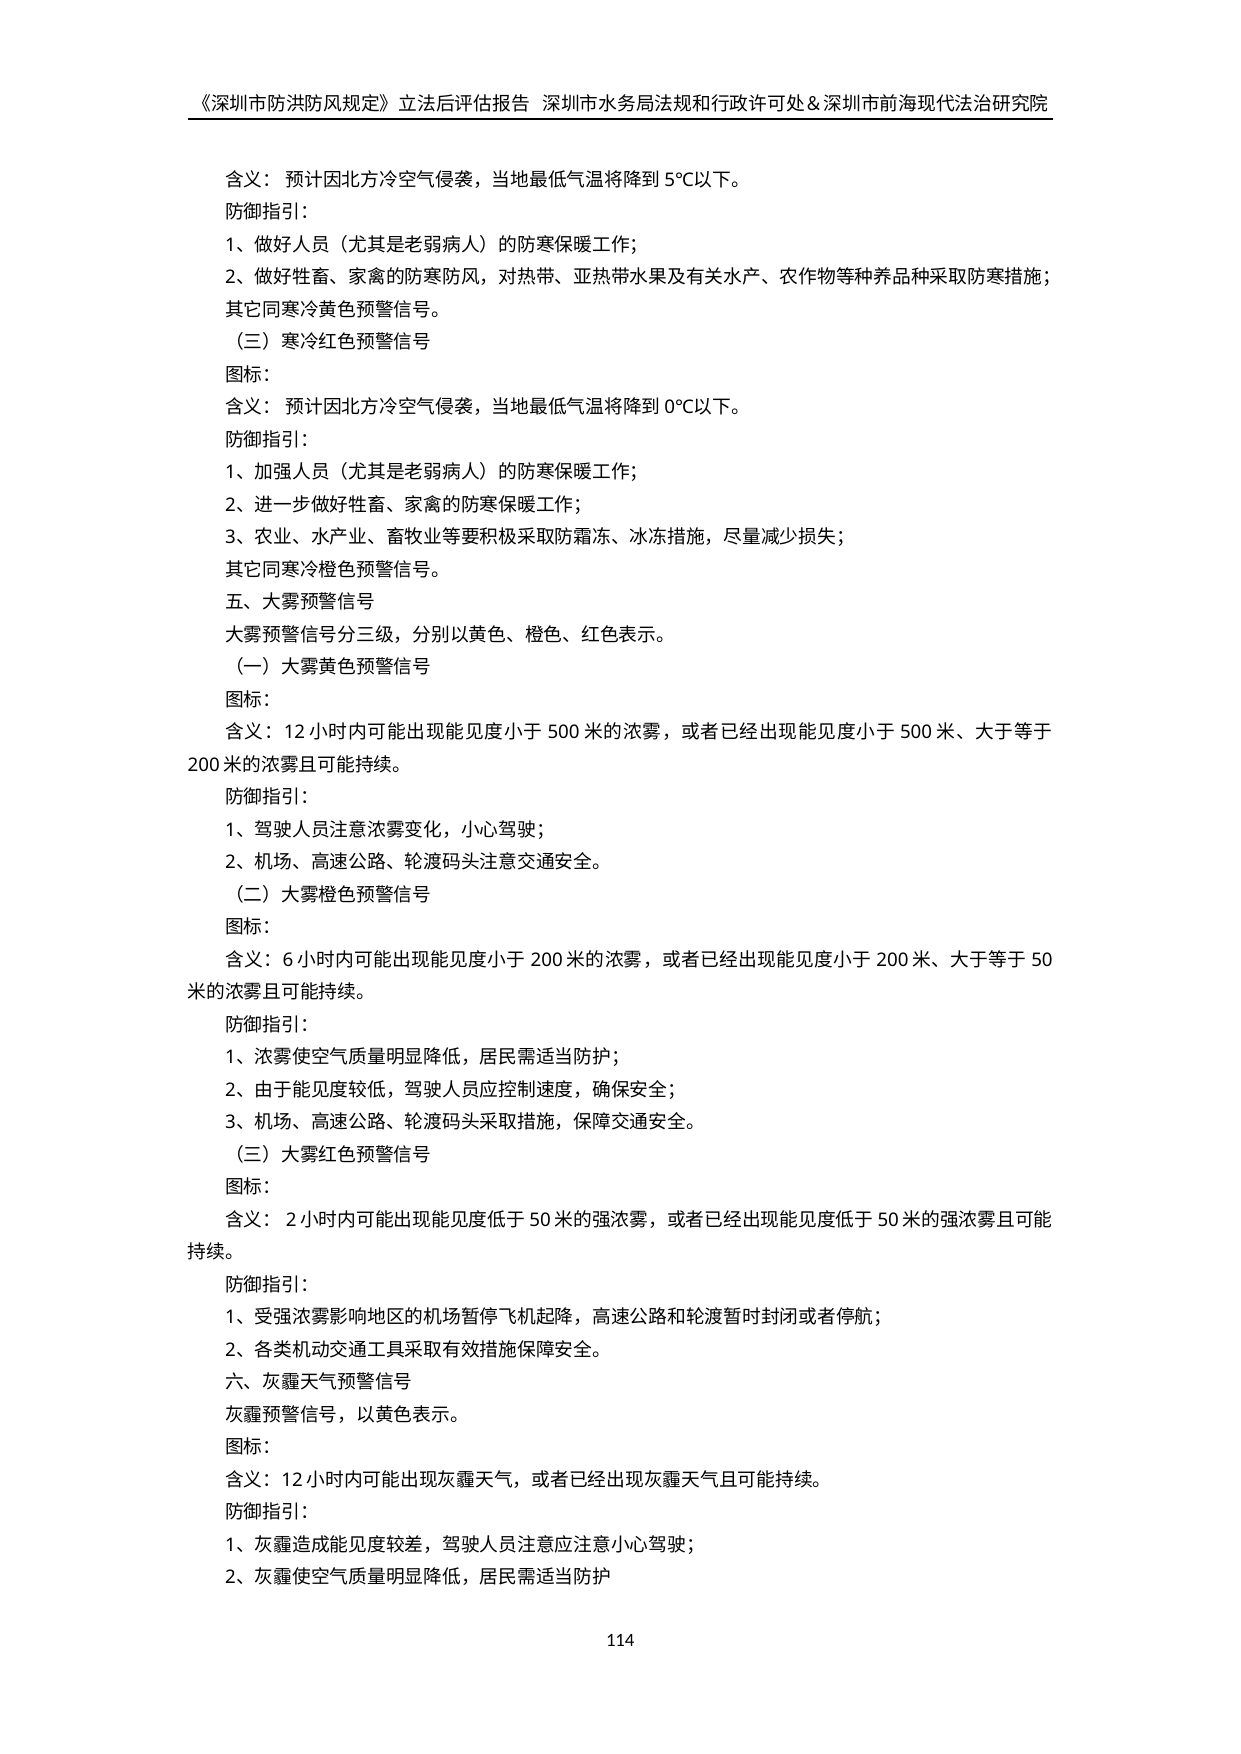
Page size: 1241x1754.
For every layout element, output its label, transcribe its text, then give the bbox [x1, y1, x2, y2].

text 其它同寒冷黄色预警信号。 [187, 292, 1053, 324]
text 3、农业、水产业、畜牧业等要积极采取防霜冻、冰冻措施，尽量减少损失； [187, 519, 1053, 552]
text 2、灰霾使空气质量明显降低，居民需适当防护 [187, 1559, 1053, 1592]
text 防御指引： [187, 779, 1053, 812]
text 2、做好牲畜、家禽的防寒防风，对热带、亚热带水果及有关水产、农作物等种养品种采取防寒措施； [187, 259, 1053, 292]
text 防御指引： [187, 194, 1053, 227]
text 1、受强浓雾影响地区的机场暂停飞机起降，高速公路和轮渡暂时封闭或者停航； [187, 1299, 1053, 1332]
text 大雾预警信号分三级，分别以黄色、橙色、红色表示。 [187, 617, 1053, 649]
text 含义：6小时内可能出现能见度小于200米的浓雾，或者已经出现能见度小于200米、大于等于50米的浓雾且可能持续。 [187, 942, 1053, 1007]
text 2、进一步做好牲畜、家禽的防寒保暖工作； [187, 487, 1053, 519]
text 1、驾驶人员注意浓雾变化，小心驾驶； [187, 812, 1053, 844]
text 图标： [187, 682, 1053, 714]
text 图标： [187, 1429, 1053, 1462]
text 图标： [187, 909, 1053, 942]
text 含义： 预计因北方冷空气侵袭，当地最低气温将降到5℃以下。 [187, 162, 1053, 194]
text 灰霾预警信号，以黄色表示。 [187, 1397, 1053, 1429]
text 2、各类机动交通工具采取有效措施保障安全。 [187, 1332, 1053, 1364]
text （三）大雾红色预警信号 [187, 1137, 1053, 1169]
text 六、灰霾天气预警信号 [187, 1364, 1053, 1397]
text 防御指引： [187, 422, 1053, 454]
text 五、大雾预警信号 [187, 584, 1053, 617]
text 其它同寒冷橙色预警信号。 [187, 552, 1053, 584]
text 图标： [187, 357, 1053, 389]
text 1、做好人员（尤其是老弱病人）的防寒保暖工作； [187, 227, 1053, 259]
text （二）大雾橙色预警信号 [187, 877, 1053, 909]
text 防御指引： [187, 1007, 1053, 1039]
text 图标： [187, 1169, 1053, 1202]
text 含义：12小时内可能出现灰霾天气，或者已经出现灰霾天气且可能持续。 [187, 1462, 1053, 1494]
text 防御指引： [187, 1494, 1053, 1527]
text （三）寒冷红色预警信号 [187, 324, 1053, 357]
text 2、机场、高速公路、轮渡码头注意交通安全。 [187, 844, 1053, 877]
text 3、机场、高速公路、轮渡码头采取措施，保障交通安全。 [187, 1104, 1053, 1137]
text 含义： 2小时内可能出现能见度低于50米的强浓雾，或者已经出现能见度低于50米的强浓雾且可能持续。 [187, 1202, 1053, 1267]
text 1、加强人员（尤其是老弱病人）的防寒保暖工作； [187, 454, 1053, 487]
text 1、浓雾使空气质量明显降低，居民需适当防护； [187, 1039, 1053, 1072]
text （一）大雾黄色预警信号 [187, 649, 1053, 682]
text 1、灰霾造成能见度较差，驾驶人员注意应注意小心驾驶； [187, 1527, 1053, 1559]
text 含义：12小时内可能出现能见度小于500米的浓雾，或者已经出现能见度小于500米、大于等于200米的浓雾且可能持续。 [187, 714, 1053, 779]
text 防御指引： [187, 1267, 1053, 1299]
text 含义： 预计因北方冷空气侵袭，当地最低气温将降到0℃以下。 [187, 389, 1053, 422]
text 2、由于能见度较低，驾驶人员应控制速度，确保安全； [187, 1072, 1053, 1104]
